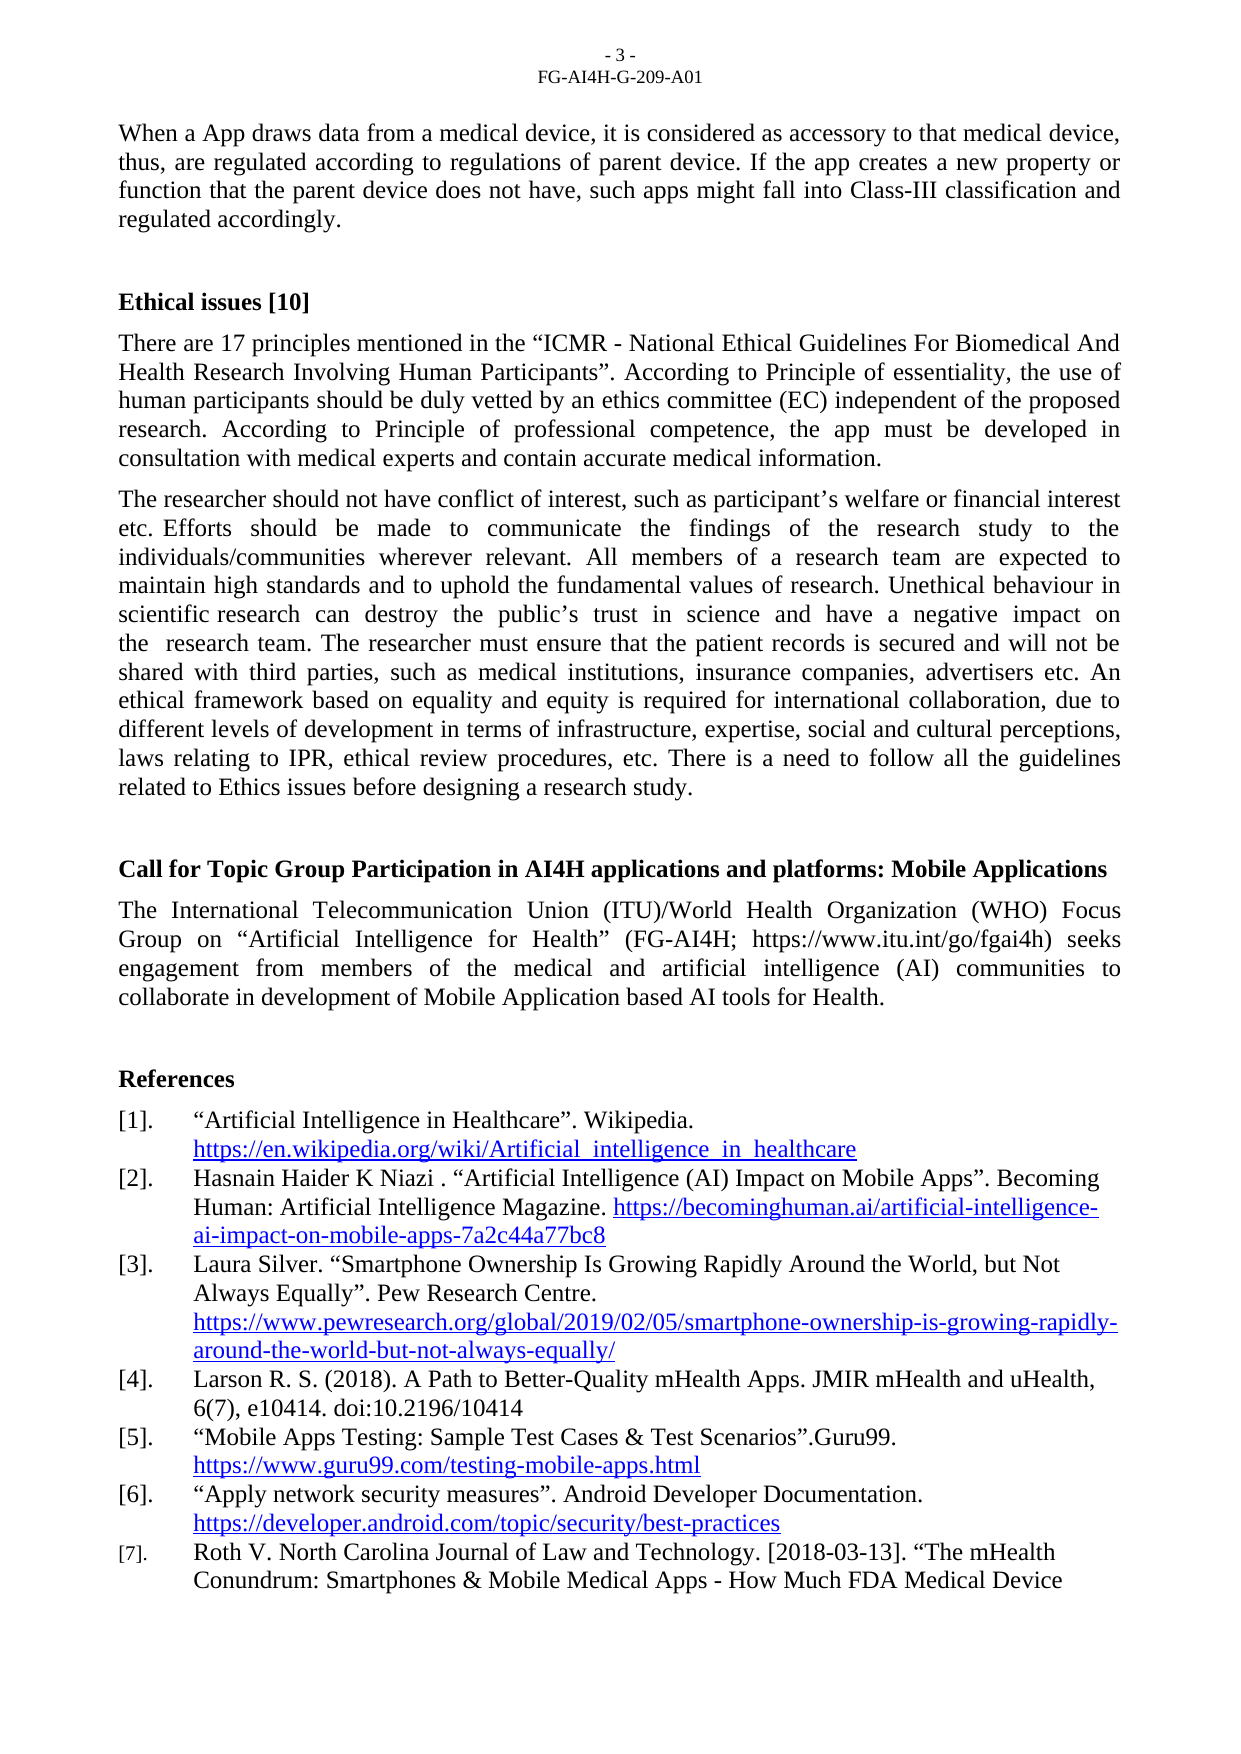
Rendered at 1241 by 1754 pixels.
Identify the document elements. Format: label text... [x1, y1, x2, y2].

text The International Telecommunication Union (ITU)/World Health Organization (WHO) Focus Group on “Artificial Intelligence for Health” (FG-AI4H; https://www.itu.int/go/fgai4h) seeks engagement from members of the medical and artificial intelligence (AI) communities to collaborate in development of Mobile Application based AI tools for Health. [118, 896, 1122, 1011]
text Ethical issues [10] [118, 287, 1122, 316]
list “Apply network security measures”. Android Developer Documentation. https://developer.android.com/topic/security/best-practices [118, 1479, 1122, 1537]
list Hasnain Haider K Niazi . “Artificial Intelligence (AI) Impact on Mobile Apps”. Becoming Human: Artificial Intelligence Magazine. https://becominghuman.ai/artificial-intelligence-ai-impact-on-mobile-apps-7a2c44a77bc8 [118, 1163, 1122, 1249]
text There are 17 principles mentioned in the “ICMR - National Ethical Guidelines For Biomedical And Health Research Involving Human Participants”. According to Principle of essentiality, the use of human participants should be duly vetted by an ethics committee (EC) independent of the proposed research. According to Principle of professional competence, the app must be developed in consultation with medical experts and contain accurate medical information. [118, 328, 1122, 472]
list “Mobile Apps Testing: Sample Test Cases & Test Scenarios”.Guru99. https://www.guru99.com/testing-mobile-apps.html [118, 1422, 1122, 1479]
text References [118, 1064, 1122, 1093]
list “Artificial Intelligence in Healthcare”. Wikipedia. https://en.wikipedia.org/wiki/Artificial_intelligence_in_healthcare [118, 1106, 1122, 1163]
text Call for Topic Group Participation in AI4H applications and platforms: Mobile Applications [118, 854, 1122, 883]
text The researcher should not have conflict of interest, such as participant’s welfare or financial interest etc. Efforts should be made to communicate the findings of the research study to the individuals/communities wherever relevant. All members of a research team are expected to maintain high standards and to uphold the fundamental values of research. Unethical behaviour in scientific research can destroy the public’s trust in science and have a negative impact on the research team. The researcher must ensure that the patient records is secured and will not be shared with third parties, such as medical institutions, insurance companies, advertisers etc. An ethical framework based on equality and equity is required for international collaboration, due to different levels of development in terms of infrastructure, expertise, social and cultural perceptions, laws relating to IPR, ethical review procedures, etc. There is a need to follow all the guidelines related to Ethics issues before designing a research study. [118, 484, 1122, 801]
list Larson R. S. (2018). A Path to Better-Quality mHealth Apps. JMIR mHealth and uHealth, 6(7), e10414. doi:10.2196/10414 [118, 1364, 1122, 1422]
list Laura Silver. “Smartphone Ownership Is Growing Rapidly Around the World, but Not Always Equally”. Pew Research Centre. https://www.pewresearch.org/global/2019/02/05/smartphone-ownership-is-growing-rapidly-around-the-world-but-not-always-equally/ [118, 1249, 1122, 1364]
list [118, 1537, 1122, 1594]
text When a App draws data from a medical device, it is considered as accessory to that medical device, thus, are regulated according to regulations of parent device. If the app creates a new property or function that the parent device does not have, such apps might fall into Class-III classification and regulated accordingly. [118, 118, 1122, 233]
